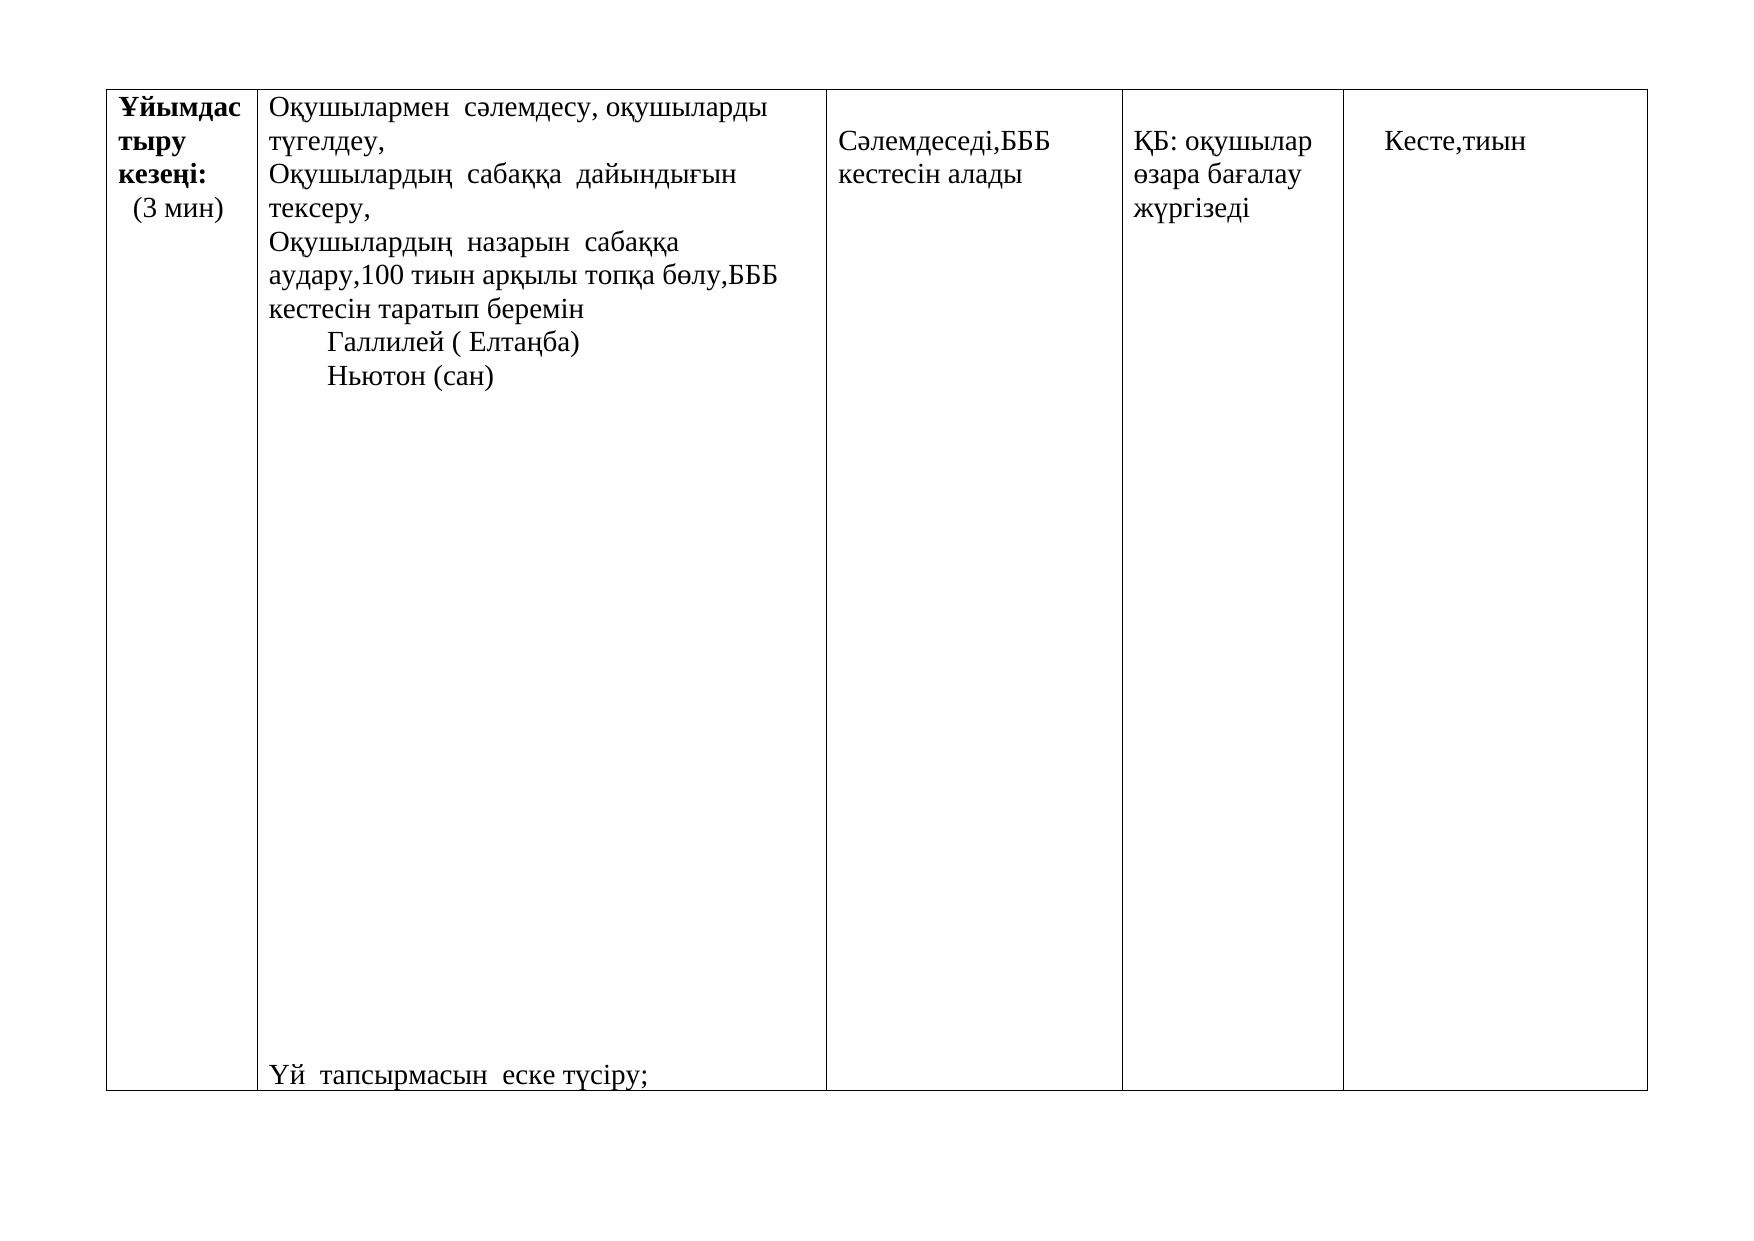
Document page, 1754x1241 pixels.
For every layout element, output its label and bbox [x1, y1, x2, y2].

table_cell [1123, 90, 1343, 1090]
table_cell [107, 90, 257, 1090]
table_cell [827, 90, 1122, 1090]
table_cell [1344, 90, 1647, 1090]
table_cell [258, 90, 826, 1090]
